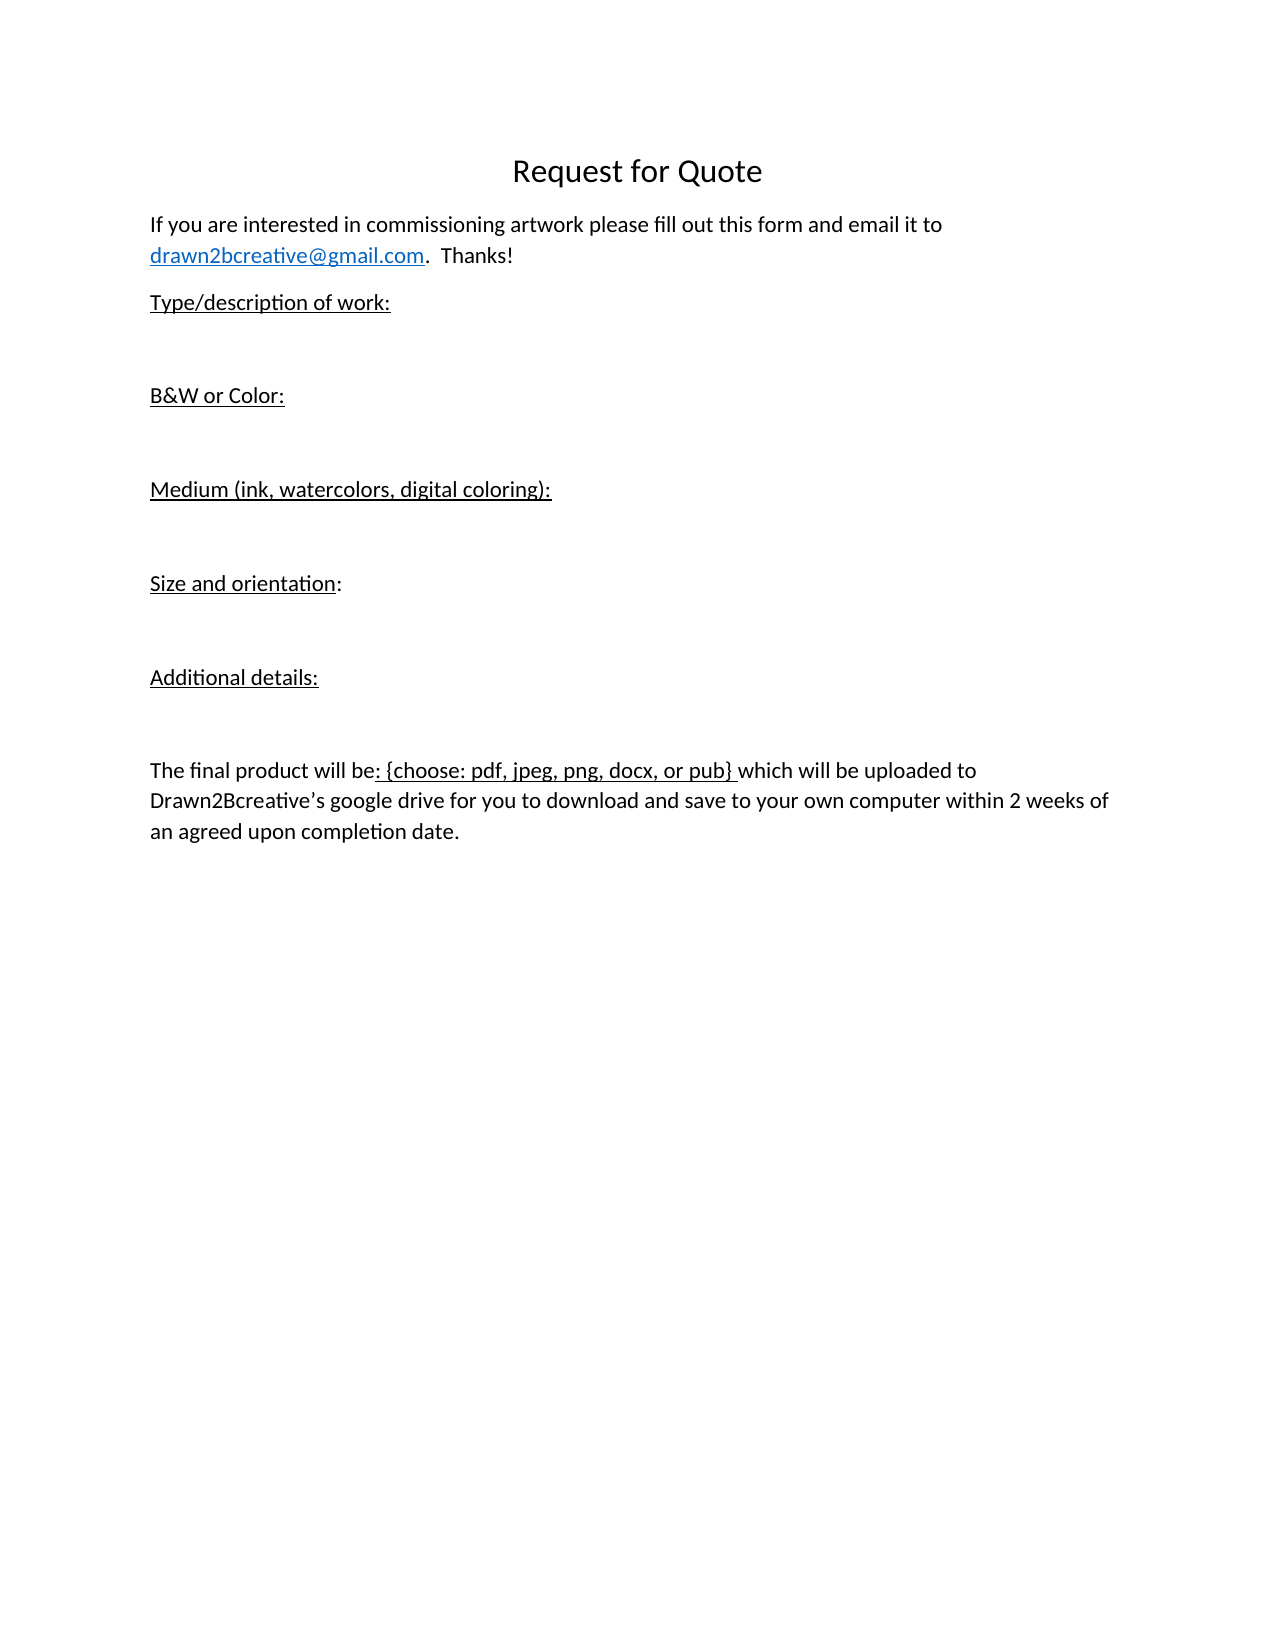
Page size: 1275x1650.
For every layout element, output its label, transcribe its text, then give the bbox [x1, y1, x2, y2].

text Type/description of work: [150, 288, 1125, 316]
text If you are interested in commissioning artwork please fill out this form and email it to drawn2bcreative@gmail.com. Thanks! [150, 211, 1125, 269]
text Medium (ink, watercolors, digital coloring): [150, 475, 1125, 503]
text Request for Quote [150, 150, 1125, 191]
text Additional details: [150, 663, 1125, 691]
text The final product will be: {choose: pdf, jpeg, png, docx, or pub} which will be uploaded to Drawn2Bcreative’s google drive for you to download and save to your own computer within 2 weeks of an agreed upon completion date. [150, 756, 1125, 845]
text B&W or Color: [150, 381, 1125, 409]
text Size and orientation: [150, 569, 1125, 597]
